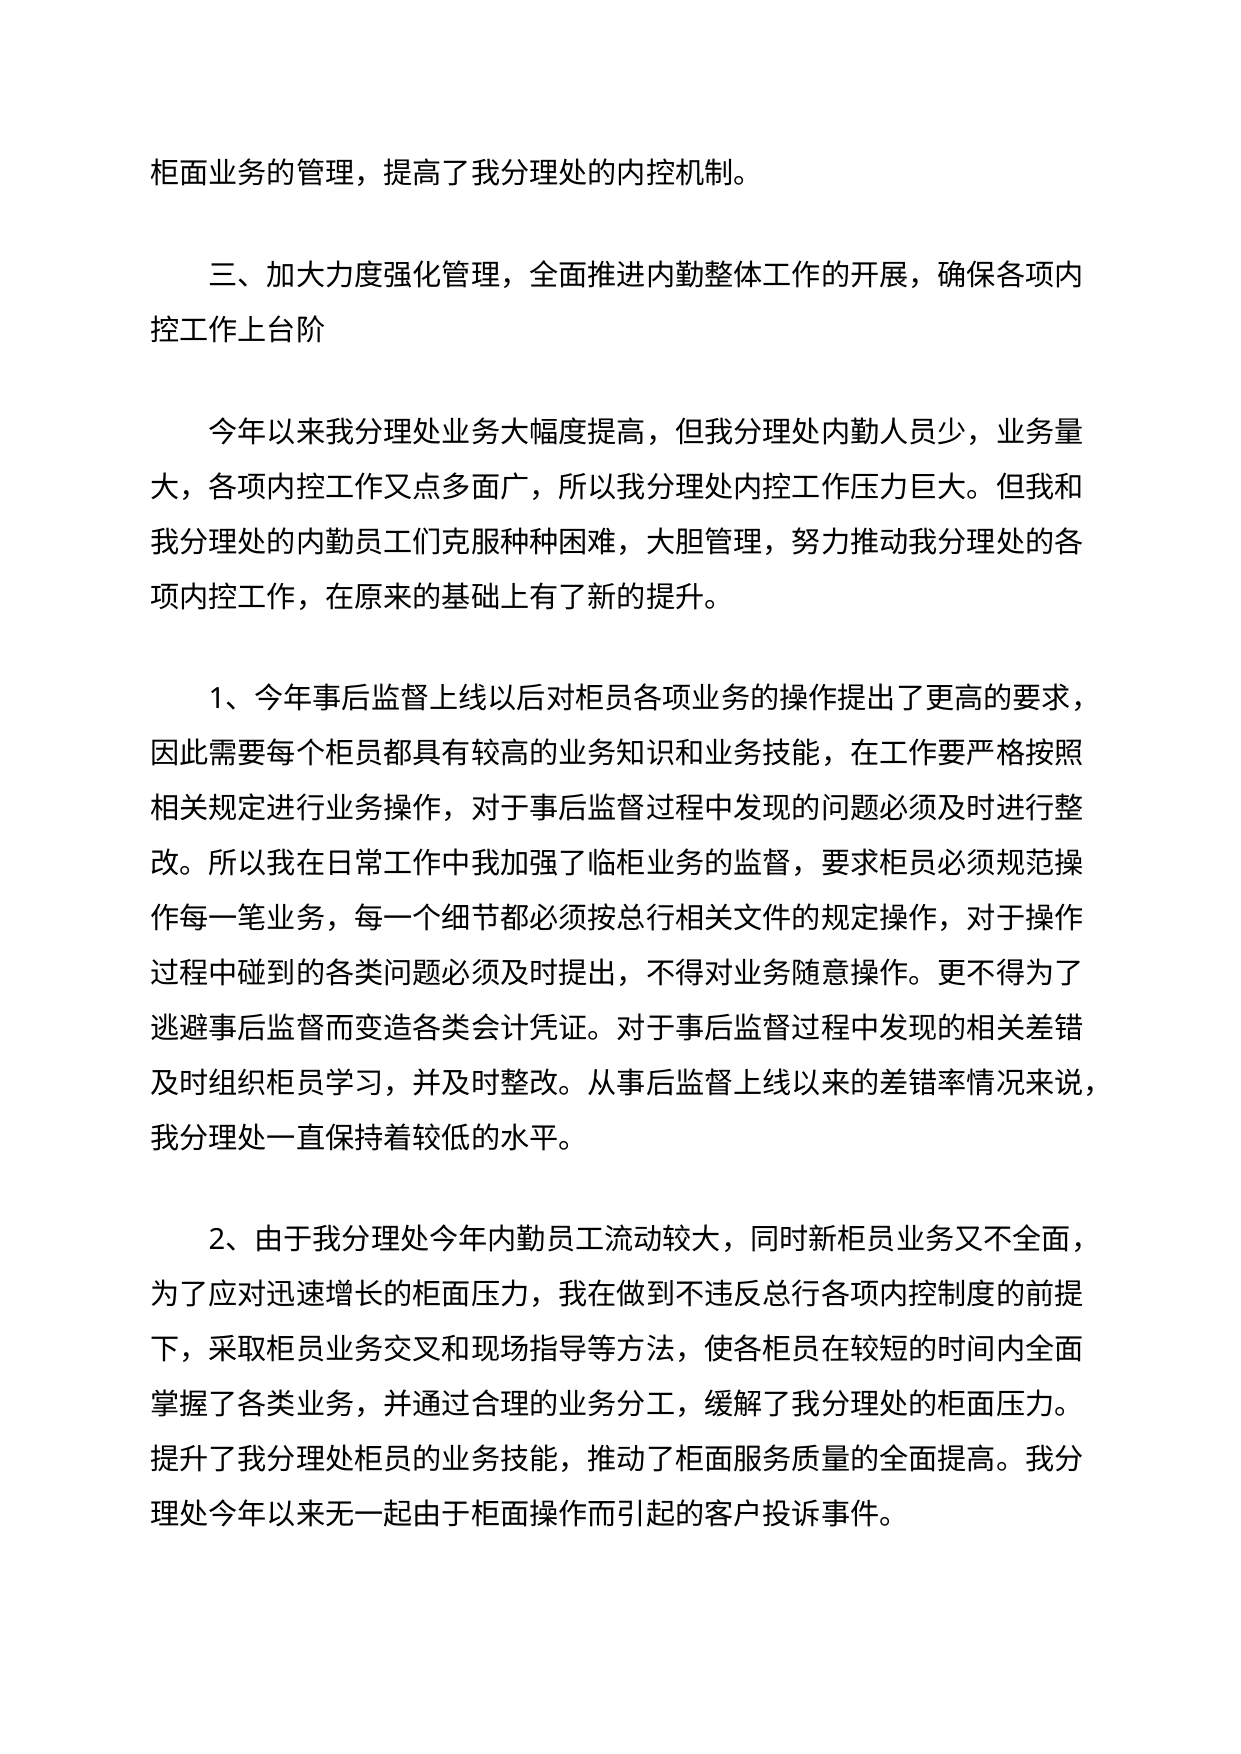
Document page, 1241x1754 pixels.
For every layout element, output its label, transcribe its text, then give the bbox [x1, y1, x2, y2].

text 三、加大力度强化管理，全面推进内勤整体工作的开展，确保各项内控工作上台阶 [150, 252, 1090, 349]
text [150, 150, 1090, 192]
text 今年以来我分理处业务大幅度提高，但我分理处内勤人员少，业务量大，各项内控工作又点多面广，所以我分理处内控工作压力巨大。但我和我分理处的内勤员工们克服种种困难，大胆管理，努力推动我分理处的各项内控工作，在原来的基础上有了新的提升。 [150, 408, 1090, 615]
text 2、由于我分理处今年内勤员工流动较大，同时新柜员业务又不全面，为了应对迅速增长的柜面压力，我在做到不违反总行各项内控制度的前提下，采取柜员业务交叉和现场指导等方法，使各柜员在较短的时间内全面掌握了各类业务，并通过合理的业务分工，缓解了我分理处的柜面压力。提升了我分理处柜员的业务技能，推动了柜面服务质量的全面提高。我分理处今年以来无一起由于柜面操作而引起的客户投诉事件。 [150, 1216, 1090, 1533]
text 1、今年事后监督上线以后对柜员各项业务的操作提出了更高的要求，因此需要每个柜员都具有较高的业务知识和业务技能，在工作要严格按照相关规定进行业务操作，对于事后监督过程中发现的问题必须及时进行整改。所以我在日常工作中我加强了临柜业务的监督，要求柜员必须规范操作每一笔业务，每一个细节都必须按总行相关文件的规定操作，对于操作过程中碰到的各类问题必须及时提出，不得对业务随意操作。更不得为了逃避事后监督而变造各类会计凭证。对于事后监督过程中发现的相关差错及时组织柜员学习，并及时整改。从事后监督上线以来的差错率情况来说，我分理处一直保持着较低的水平。 [150, 675, 1090, 1156]
